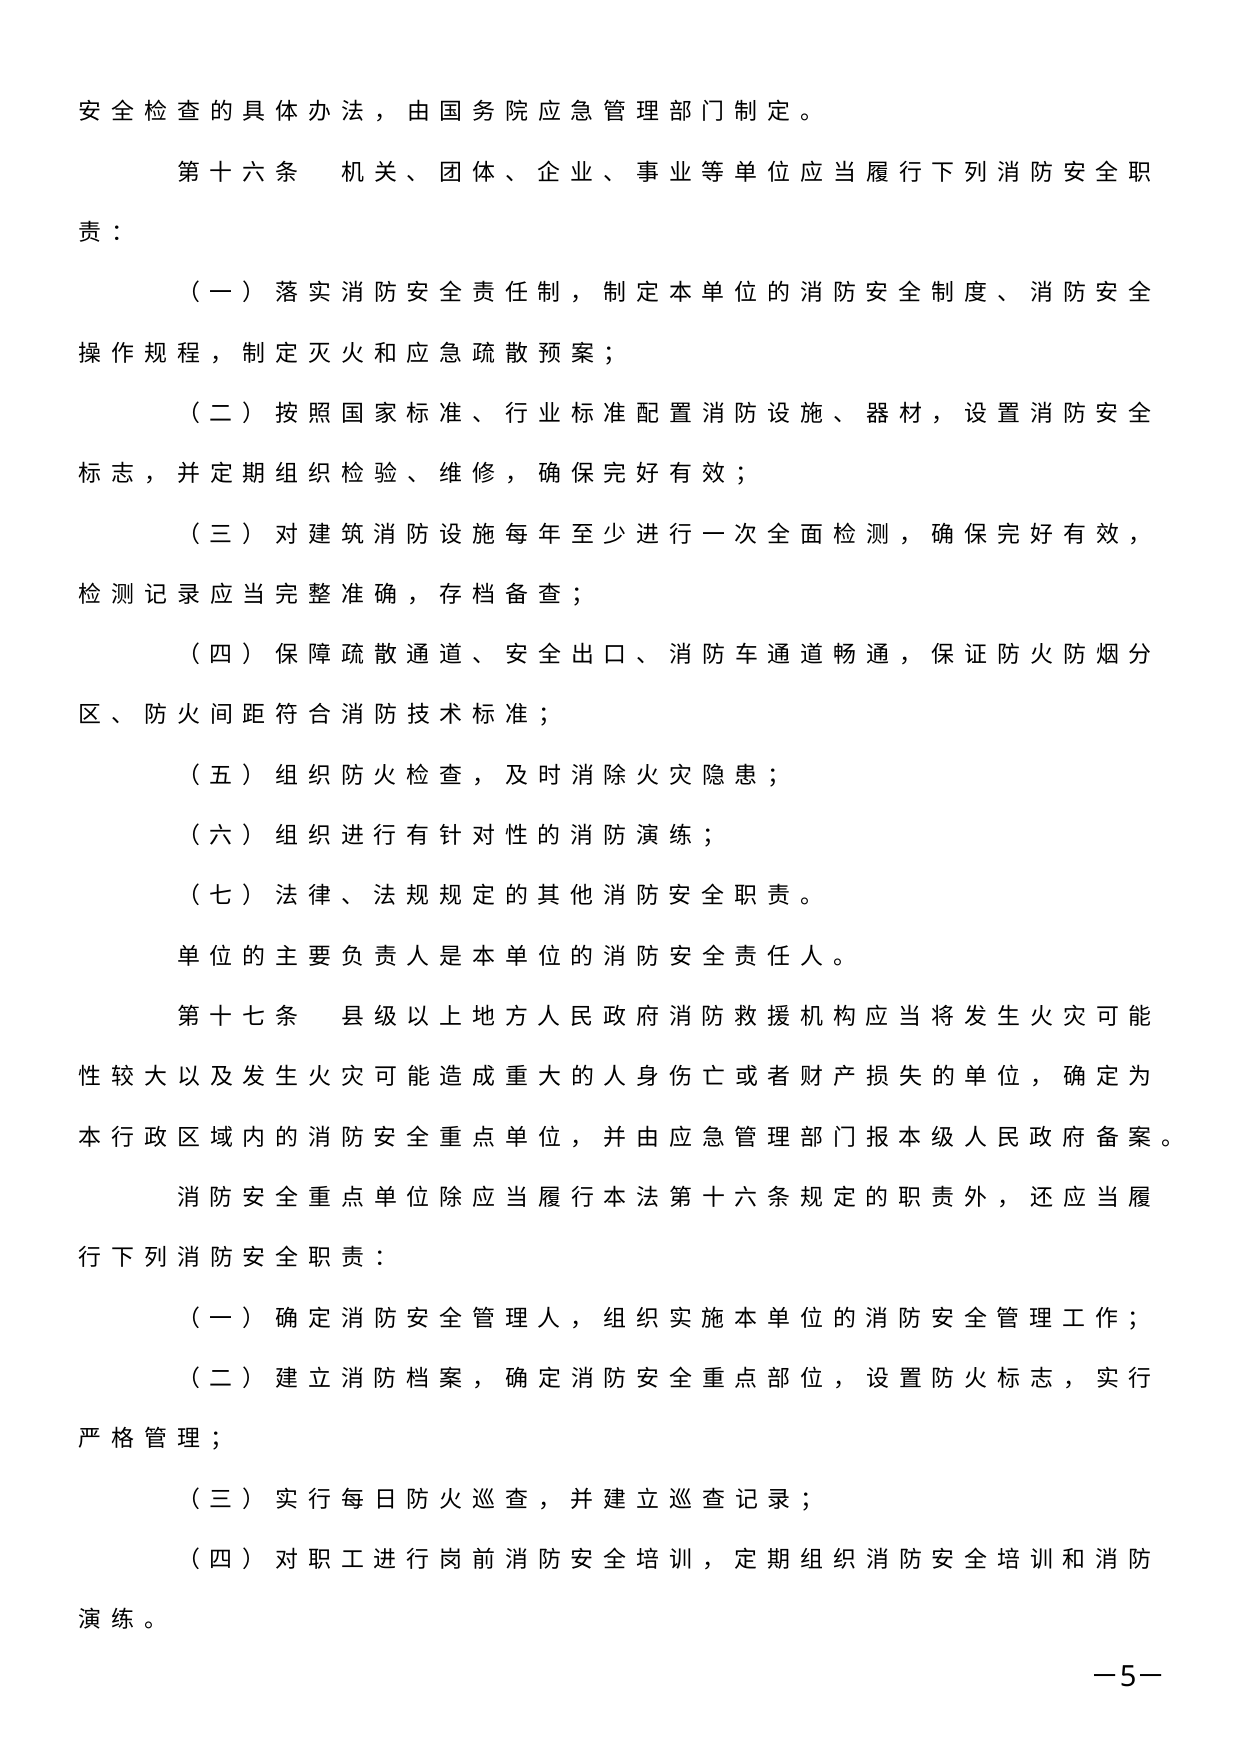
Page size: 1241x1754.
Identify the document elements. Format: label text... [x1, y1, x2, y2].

text （七）法律、法规规定的其他消防安全职责。 [79, 864, 1161, 924]
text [79, 80, 1161, 140]
text 单位的主要负责人是本单位的消防安全责任人。 [79, 924, 1161, 984]
text （三）对建筑消防设施每年至少进行一次全面检测，确保完好有效，检测记录应当完整准确，存档备查； [79, 502, 1161, 622]
text （四）保障疏散通道、安全出口、消防车通道畅通，保证防火防烟分区、防火间距符合消防技术标准； [79, 622, 1161, 743]
text 第十六条 机关、团体、企业、事业等单位应当履行下列消防安全职责： [79, 140, 1161, 261]
text （六）组织进行有针对性的消防演练； [79, 803, 1161, 864]
text 消防安全重点单位除应当履行本法第十六条规定的职责外，还应当履行下列消防安全职责： [79, 1165, 1161, 1286]
text （二）按照国家标准、行业标准配置消防设施、器材，设置消防安全标志，并定期组织检验、维修，确保完好有效； [79, 381, 1161, 502]
text （一）落实消防安全责任制，制定本单位的消防安全制度、消防安全操作规程，制定灭火和应急疏散预案； [79, 261, 1161, 381]
text （三）实行每日防火巡查，并建立巡查记录； [79, 1467, 1161, 1527]
text （五）组织防火检查，及时消除火灾隐患； [79, 743, 1161, 803]
text （二）建立消防档案，确定消防安全重点部位，设置防火标志，实行严格管理； [79, 1346, 1161, 1467]
text （四）对职工进行岗前消防安全培训，定期组织消防安全培训和消防演练。 [79, 1527, 1161, 1648]
text 第十七条 县级以上地方人民政府消防救援机构应当将发生火灾可能性较大以及发生火灾可能造成重大的人身伤亡或者财产损失的单位，确定为本行政区域内的消防安全重点单位，并由应急管理部门报本级人民政府备案。 [79, 984, 1161, 1165]
text （一）确定消防安全管理人，组织实施本单位的消防安全管理工作； [79, 1286, 1161, 1346]
